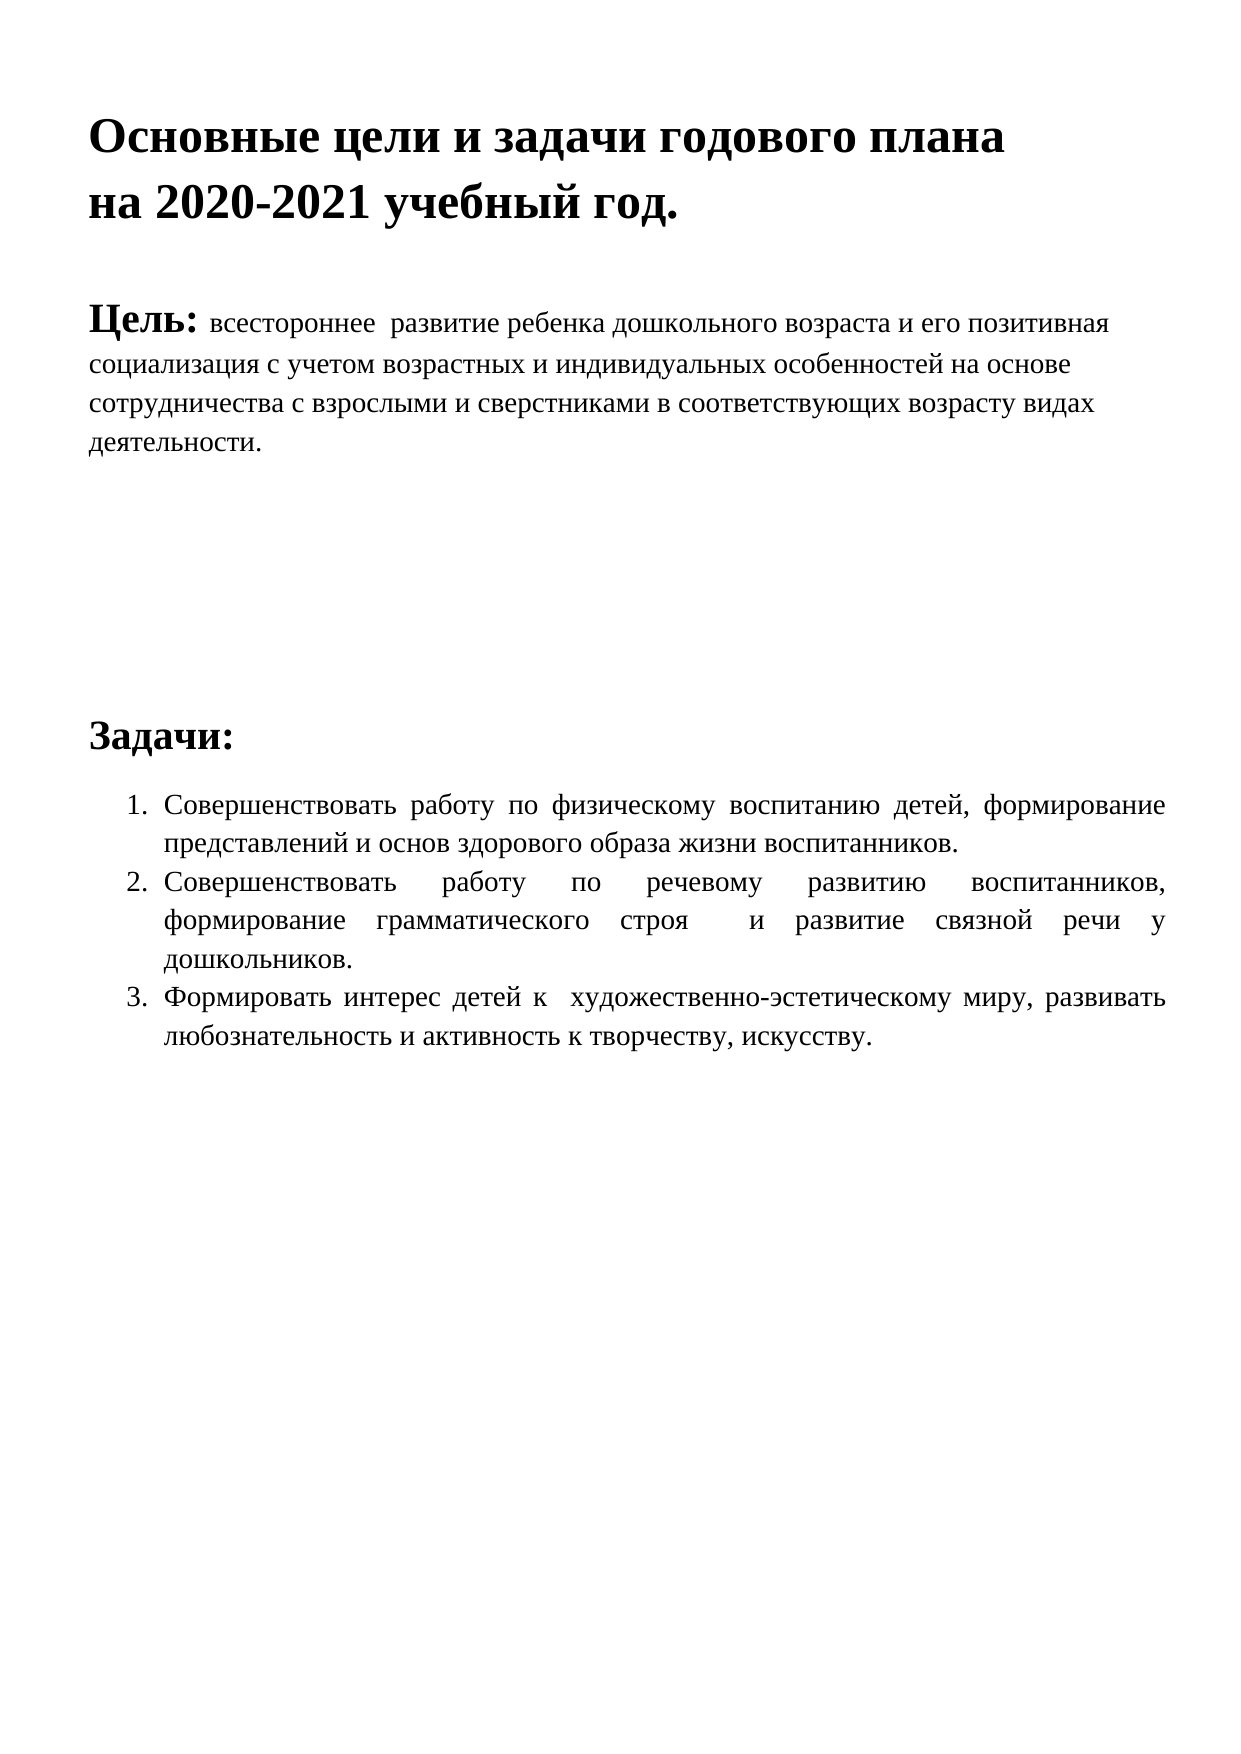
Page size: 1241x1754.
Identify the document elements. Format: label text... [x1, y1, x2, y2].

list Совершенствовать работу по физическому воспитанию детей, формирование представлений и основ здорового образа жизни воспитанников. [126, 787, 1167, 859]
text Цель: всестороннее развитие ребенка дошкольного возраста и его позитивная социализация с учетом возрастных и индивидуальных особенностей на основе сотрудничества с взрослыми и сверстниками в соответствующих возрасту видах деятельности. [89, 258, 1167, 457]
text Основные цели и задачи годового плана на 2020-2021 учебный год. [89, 106, 1167, 229]
list Формировать интерес детей к художественно-эстетическому миру, развивать любознательность и активность к творчеству, искусству. [126, 979, 1167, 1052]
text Задачи: [89, 711, 1167, 759]
list Совершенствовать работу по речевому развитию воспитанников, формирование грамматического строя и развитие связной речи у дошкольников. [126, 864, 1167, 974]
